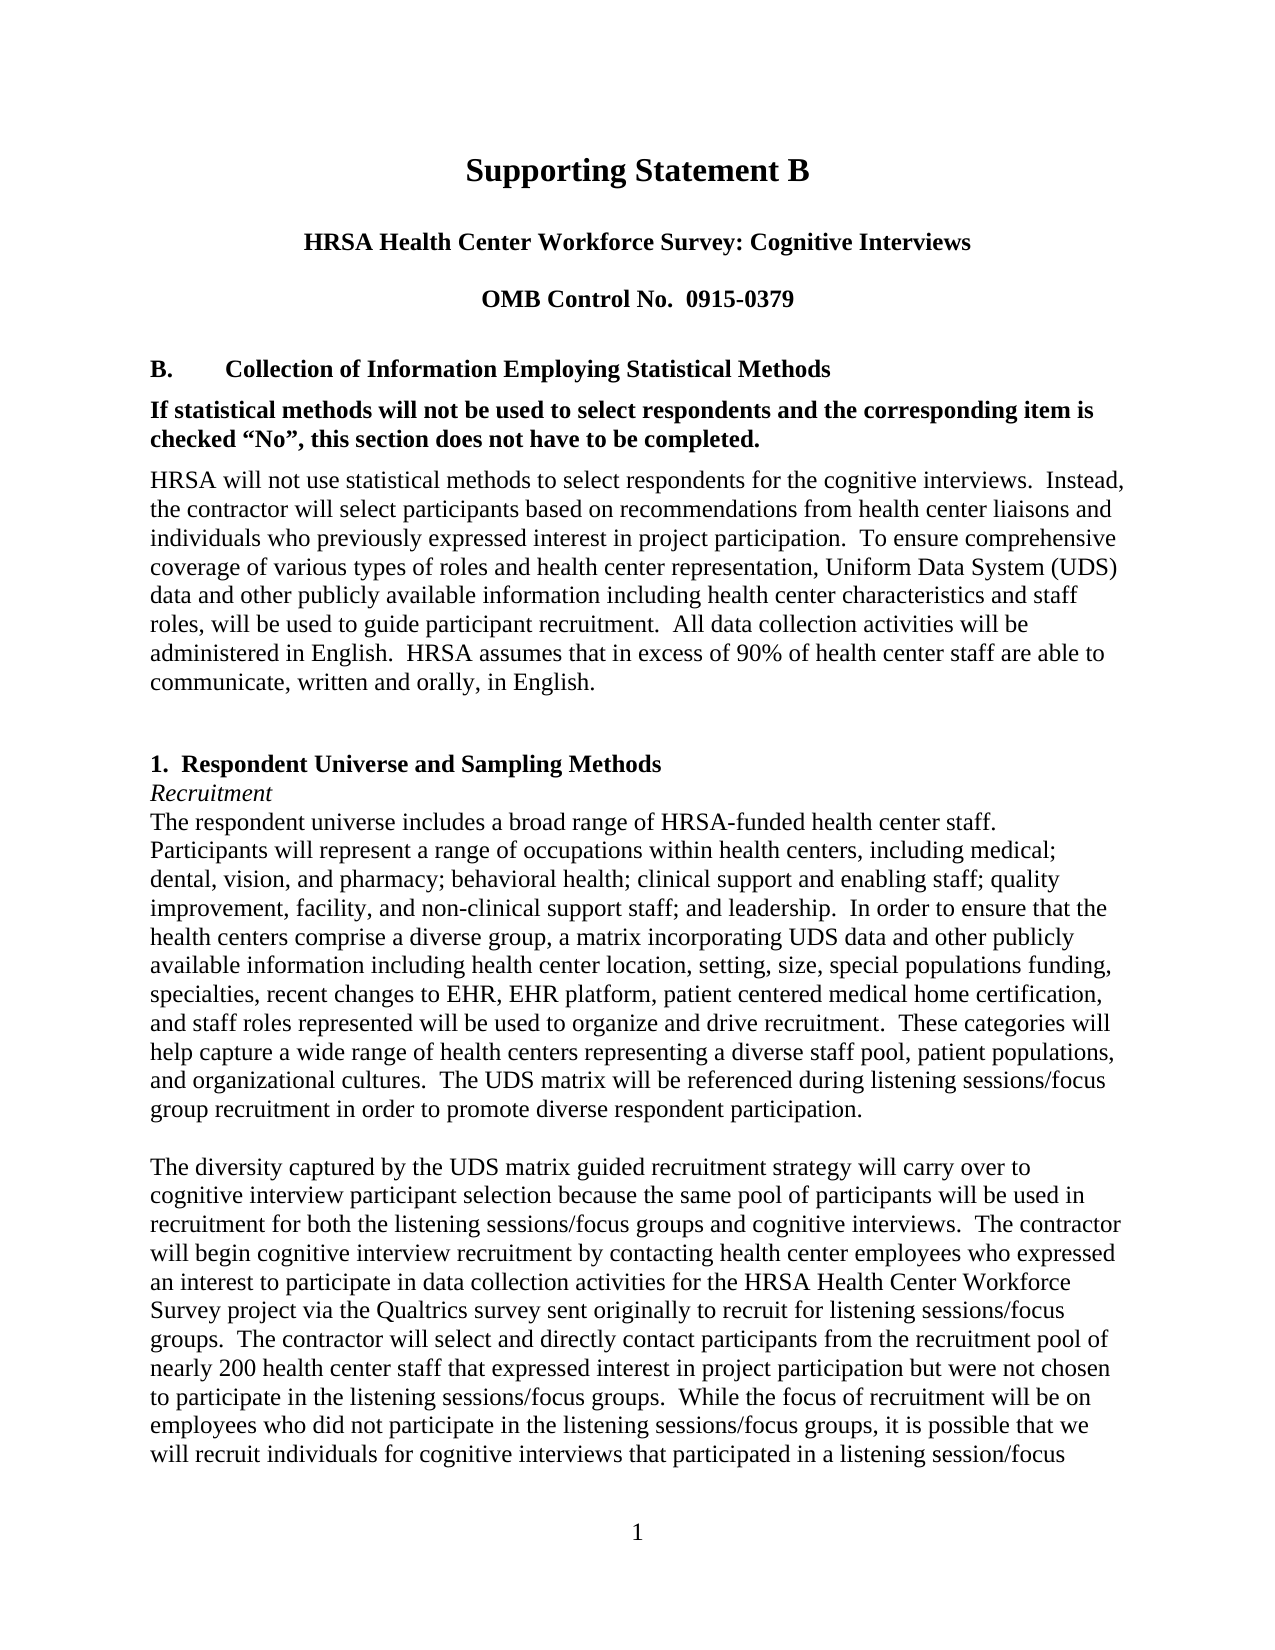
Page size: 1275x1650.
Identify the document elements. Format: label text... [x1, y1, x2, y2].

text HRSA Health Center Workforce Survey: Cognitive Interviews [150, 227, 1125, 255]
text OMB Control No. 0915-0379 [150, 284, 1125, 313]
text 1. Respondent Universe and Sampling Methods [150, 749, 1125, 778]
text HRSA will not use statistical methods to select respondents for the cognitive interviews. Instead, the contractor will select participants based on recommendations from health center liaisons and individuals who previously expressed interest in project participation. To ensure comprehensive coverage of various types of roles and health center representation, Uniform Data System (UDS) data and other publicly available information including health center characteristics and staff roles, will be used to guide participant recruitment. All data collection activities will be administered in English. HRSA assumes that in excess of 90% of health center staff are able to communicate, written and orally, in English. [150, 465, 1125, 695]
subtitle Collection of Information Employing Statistical Methods [150, 354, 1125, 383]
text The respondent universe includes a broad range of HRSA-funded health center staff. Participants will represent a range of occupations within health centers, including medical; dental, vision, and pharmacy; behavioral health; clinical support and enabling staff; quality improvement, facility, and non-clinical support staff; and leadership. In order to ensure that the health centers comprise a diverse group, a matrix incorporating UDS data and other publicly available information including health center location, setting, size, special populations funding, specialties, recent changes to EHR, EHR platform, patient centered medical home certification, and staff roles represented will be used to organize and drive recruitment. These categories will help capture a wide range of health centers representing a diverse staff pool, patient populations, and organizational cultures. The UDS matrix will be referenced during listening sessions/focus group recruitment in order to promote diverse respondent participation. [150, 807, 1125, 1123]
subtitle If statistical methods will not be used to select respondents and the corresponding item is checked “No”, this section does not have to be completed. [150, 395, 1125, 453]
text Supporting Statement B [150, 150, 1125, 188]
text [150, 1152, 1125, 1468]
text Recruitment [150, 778, 1125, 807]
